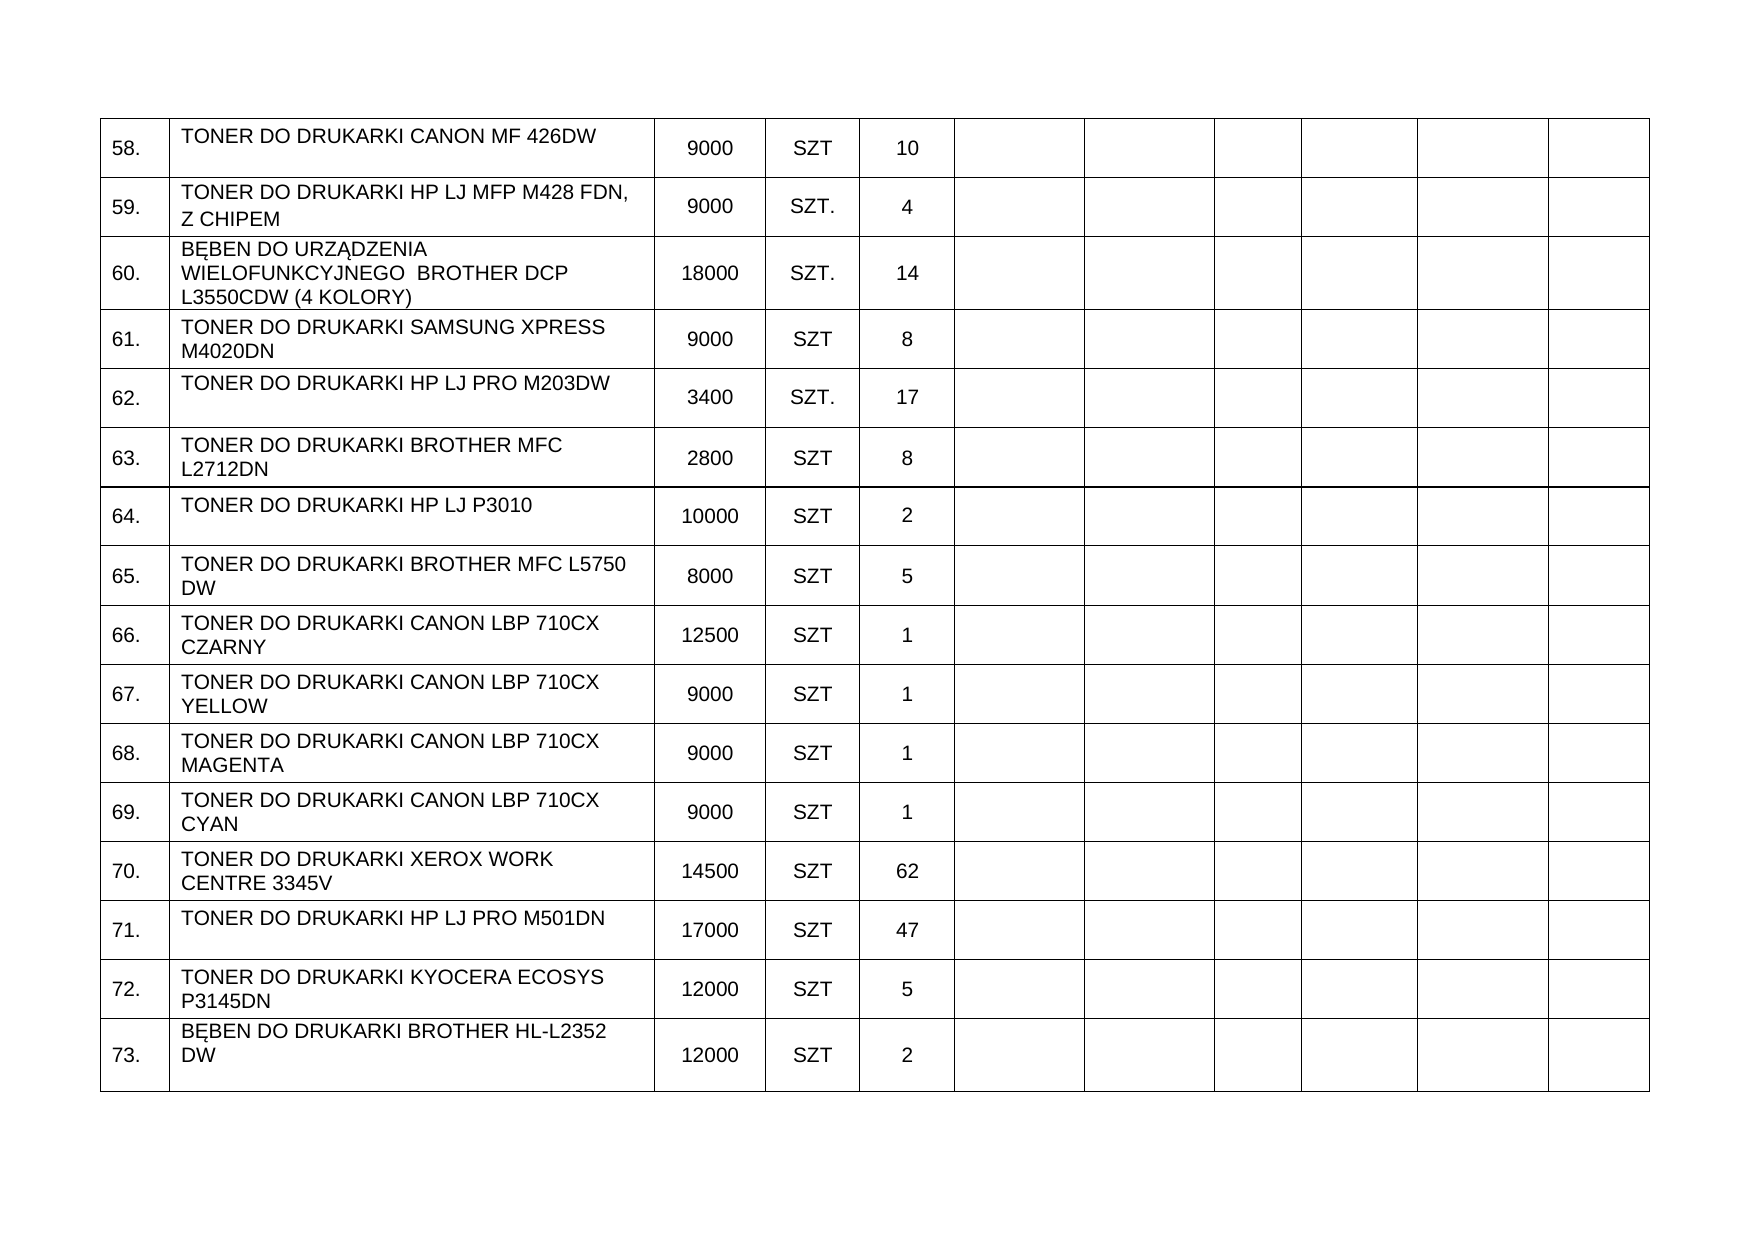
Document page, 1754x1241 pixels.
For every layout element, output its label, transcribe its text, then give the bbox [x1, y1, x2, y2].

table_cell [1549, 724, 1649, 782]
table_cell [1085, 369, 1214, 427]
table_cell [1215, 310, 1301, 368]
table_cell SZT [766, 119, 859, 177]
table_cell SZT [766, 842, 859, 900]
table_cell TONER DO DRUKARKI KYOCERA ECOSYS P3145DN [170, 960, 654, 1018]
table_cell SZT [766, 724, 859, 782]
table_cell [1418, 842, 1548, 900]
table_cell 1 [860, 724, 954, 782]
table_cell [1085, 724, 1214, 782]
table_cell TONER DO DRUKARKI CANON MF 426DW [170, 119, 654, 177]
table_cell [1302, 842, 1417, 900]
table_cell [1215, 606, 1301, 663]
table_cell SZT [766, 428, 859, 486]
table_cell [1549, 842, 1649, 900]
table_cell [101, 842, 169, 900]
table_cell 9000 [655, 178, 765, 236]
table_cell [1215, 178, 1301, 236]
table_cell [101, 310, 169, 368]
table_cell [1418, 724, 1548, 782]
table_cell [1085, 428, 1214, 486]
table_cell 2 [860, 1019, 954, 1091]
table_cell [1418, 960, 1548, 1018]
table_cell 5 [860, 960, 954, 1018]
table_cell 9000 [655, 783, 765, 841]
table_cell [955, 178, 1084, 236]
table_cell [1215, 119, 1301, 177]
table_cell [1085, 119, 1214, 177]
table_cell [1302, 1019, 1417, 1091]
table_cell [1085, 310, 1214, 368]
table_cell [1549, 369, 1649, 427]
table_cell [1302, 901, 1417, 959]
table_cell [101, 119, 169, 177]
table_cell [1549, 237, 1649, 309]
table_cell [1549, 310, 1649, 368]
table_cell [955, 310, 1084, 368]
table_cell TONER DO DRUKARKI CANON LBP 710CX YELLOW [170, 665, 654, 723]
table_cell 2 [860, 488, 954, 545]
table_cell [101, 178, 169, 236]
table_cell TONER DO DRUKARKI HP LJ PRO M203DW [170, 369, 654, 427]
table_cell TONER DO DRUKARKI CANON LBP 710CX CYAN [170, 783, 654, 841]
table_cell TONER DO DRUKARKI BROTHER MFC L2712DN [170, 428, 654, 486]
table_cell [1085, 606, 1214, 663]
table_cell [1215, 724, 1301, 782]
table_cell [1302, 665, 1417, 723]
table_cell [955, 119, 1084, 177]
table_cell 9000 [655, 310, 765, 368]
table_cell 62 [860, 842, 954, 900]
table_cell SZT [766, 310, 859, 368]
table_cell [1215, 960, 1301, 1018]
table_cell [955, 1019, 1084, 1091]
table_cell 12000 [655, 1019, 765, 1091]
table_cell [101, 783, 169, 841]
table_cell [1418, 428, 1548, 486]
table_cell [955, 783, 1084, 841]
table_cell [101, 960, 169, 1018]
table_cell [1085, 237, 1214, 309]
table_cell 8000 [655, 546, 765, 604]
table_cell 14500 [655, 842, 765, 900]
table_cell [1302, 488, 1417, 545]
table_cell [1215, 369, 1301, 427]
table_cell [1302, 546, 1417, 604]
table_cell [1418, 178, 1548, 236]
table_cell 17 [860, 369, 954, 427]
table_cell [1085, 842, 1214, 900]
table_cell [1085, 546, 1214, 604]
table_cell [101, 606, 169, 663]
table_cell [1085, 488, 1214, 545]
table_cell SZT [766, 783, 859, 841]
table_cell [1549, 546, 1649, 604]
table_cell [1549, 488, 1649, 545]
table_cell [1549, 665, 1649, 723]
table_cell [1302, 960, 1417, 1018]
table_cell [955, 428, 1084, 486]
table_cell [1085, 960, 1214, 1018]
table_cell TONER DO DRUKARKI HP LJ P3010 [170, 488, 654, 545]
table_cell 9000 [655, 724, 765, 782]
table_cell BĘBEN DO DRUKARKI BROTHER HL-L2352 DW [170, 1019, 654, 1091]
table_cell [101, 428, 169, 486]
table_cell [101, 546, 169, 604]
table_cell [955, 546, 1084, 604]
table_cell [1085, 178, 1214, 236]
table_cell TONER DO DRUKARKI XEROX WORK CENTRE 3345V [170, 842, 654, 900]
table_cell [955, 960, 1084, 1018]
table_cell [1418, 1019, 1548, 1091]
table_cell SZT. [766, 237, 859, 309]
table_cell [1085, 783, 1214, 841]
table_cell [1302, 119, 1417, 177]
table_cell [1215, 237, 1301, 309]
table_cell 5 [860, 546, 954, 604]
table_cell [955, 901, 1084, 959]
table_cell [101, 724, 169, 782]
table_cell [1215, 546, 1301, 604]
table_cell [1215, 842, 1301, 900]
table_cell [955, 842, 1084, 900]
table_cell [1418, 546, 1548, 604]
table_cell 3400 [655, 369, 765, 427]
table_cell 10 [860, 119, 954, 177]
table_cell [1418, 310, 1548, 368]
table_cell [1418, 237, 1548, 309]
table_cell [101, 488, 169, 545]
table_cell [1418, 488, 1548, 545]
table_cell [1418, 665, 1548, 723]
table_cell 1 [860, 606, 954, 663]
table_cell 4 [860, 178, 954, 236]
table_cell [1302, 606, 1417, 663]
table_cell SZT. [766, 369, 859, 427]
table_cell [1302, 237, 1417, 309]
table_cell TONER DO DRUKARKI SAMSUNG XPRESS M4020DN [170, 310, 654, 368]
table_cell [1302, 428, 1417, 486]
table_cell 8 [860, 310, 954, 368]
table_cell [1302, 724, 1417, 782]
table_cell [955, 488, 1084, 545]
table_cell TONER DO DRUKARKI HP LJ MFP M428 FDN, Z CHIPEM [170, 178, 654, 236]
table_cell [1302, 783, 1417, 841]
table_cell SZT [766, 901, 859, 959]
table_cell [1302, 310, 1417, 368]
table_cell [101, 237, 169, 309]
table_cell [1085, 665, 1214, 723]
table_cell [1549, 783, 1649, 841]
table_cell [1418, 783, 1548, 841]
table_cell [955, 237, 1084, 309]
table_cell [1215, 783, 1301, 841]
table_cell [1302, 369, 1417, 427]
table_cell [955, 724, 1084, 782]
table_cell 10000 [655, 488, 765, 545]
table_cell BĘBEN DO URZĄDZENIA WIELOFUNKCYJNEGO BROTHER DCP L3550CDW (4 KOLORY) [170, 237, 654, 309]
table_cell [1549, 901, 1649, 959]
table_cell 18000 [655, 237, 765, 309]
table_cell SZT [766, 488, 859, 545]
table_cell [1418, 119, 1548, 177]
table_cell [1215, 901, 1301, 959]
table_cell SZT [766, 960, 859, 1018]
table_cell [1549, 606, 1649, 663]
table_cell 9000 [655, 119, 765, 177]
table_cell SZT. [766, 178, 859, 236]
table_cell [101, 369, 169, 427]
table_cell 8 [860, 428, 954, 486]
table_cell 1 [860, 665, 954, 723]
table_cell 14 [860, 237, 954, 309]
table_cell TONER DO DRUKARKI CANON LBP 710CX MAGENTA [170, 724, 654, 782]
table_cell [955, 369, 1084, 427]
table_cell [1085, 901, 1214, 959]
table_cell [1418, 606, 1548, 663]
table_cell TONER DO DRUKARKI BROTHER MFC L5750 DW [170, 546, 654, 604]
table_cell 47 [860, 901, 954, 959]
table_cell SZT [766, 606, 859, 663]
table_cell [1549, 428, 1649, 486]
table_cell [1215, 1019, 1301, 1091]
table_cell [1418, 901, 1548, 959]
table_cell [1215, 665, 1301, 723]
table_cell [1302, 178, 1417, 236]
table_cell [1549, 119, 1649, 177]
table_cell 2800 [655, 428, 765, 486]
table_cell [1549, 960, 1649, 1018]
table_cell [955, 606, 1084, 663]
table_cell SZT [766, 1019, 859, 1091]
table_cell TONER DO DRUKARKI HP LJ PRO M501DN [170, 901, 654, 959]
table_cell SZT [766, 665, 859, 723]
table_cell [1418, 369, 1548, 427]
table_cell [1549, 1019, 1649, 1091]
table_cell 17000 [655, 901, 765, 959]
table_cell [101, 901, 169, 959]
table_cell 9000 [655, 665, 765, 723]
table_cell [1085, 1019, 1214, 1091]
table_cell [1215, 488, 1301, 545]
table_cell 1 [860, 783, 954, 841]
table_cell SZT [766, 546, 859, 604]
table_cell [955, 665, 1084, 723]
table_cell [101, 1019, 169, 1091]
table_cell [101, 665, 169, 723]
table_cell [1549, 178, 1649, 236]
table_cell TONER DO DRUKARKI CANON LBP 710CX CZARNY [170, 606, 654, 663]
table_cell 12000 [655, 960, 765, 1018]
table_cell 12500 [655, 606, 765, 663]
table_cell [1215, 428, 1301, 486]
